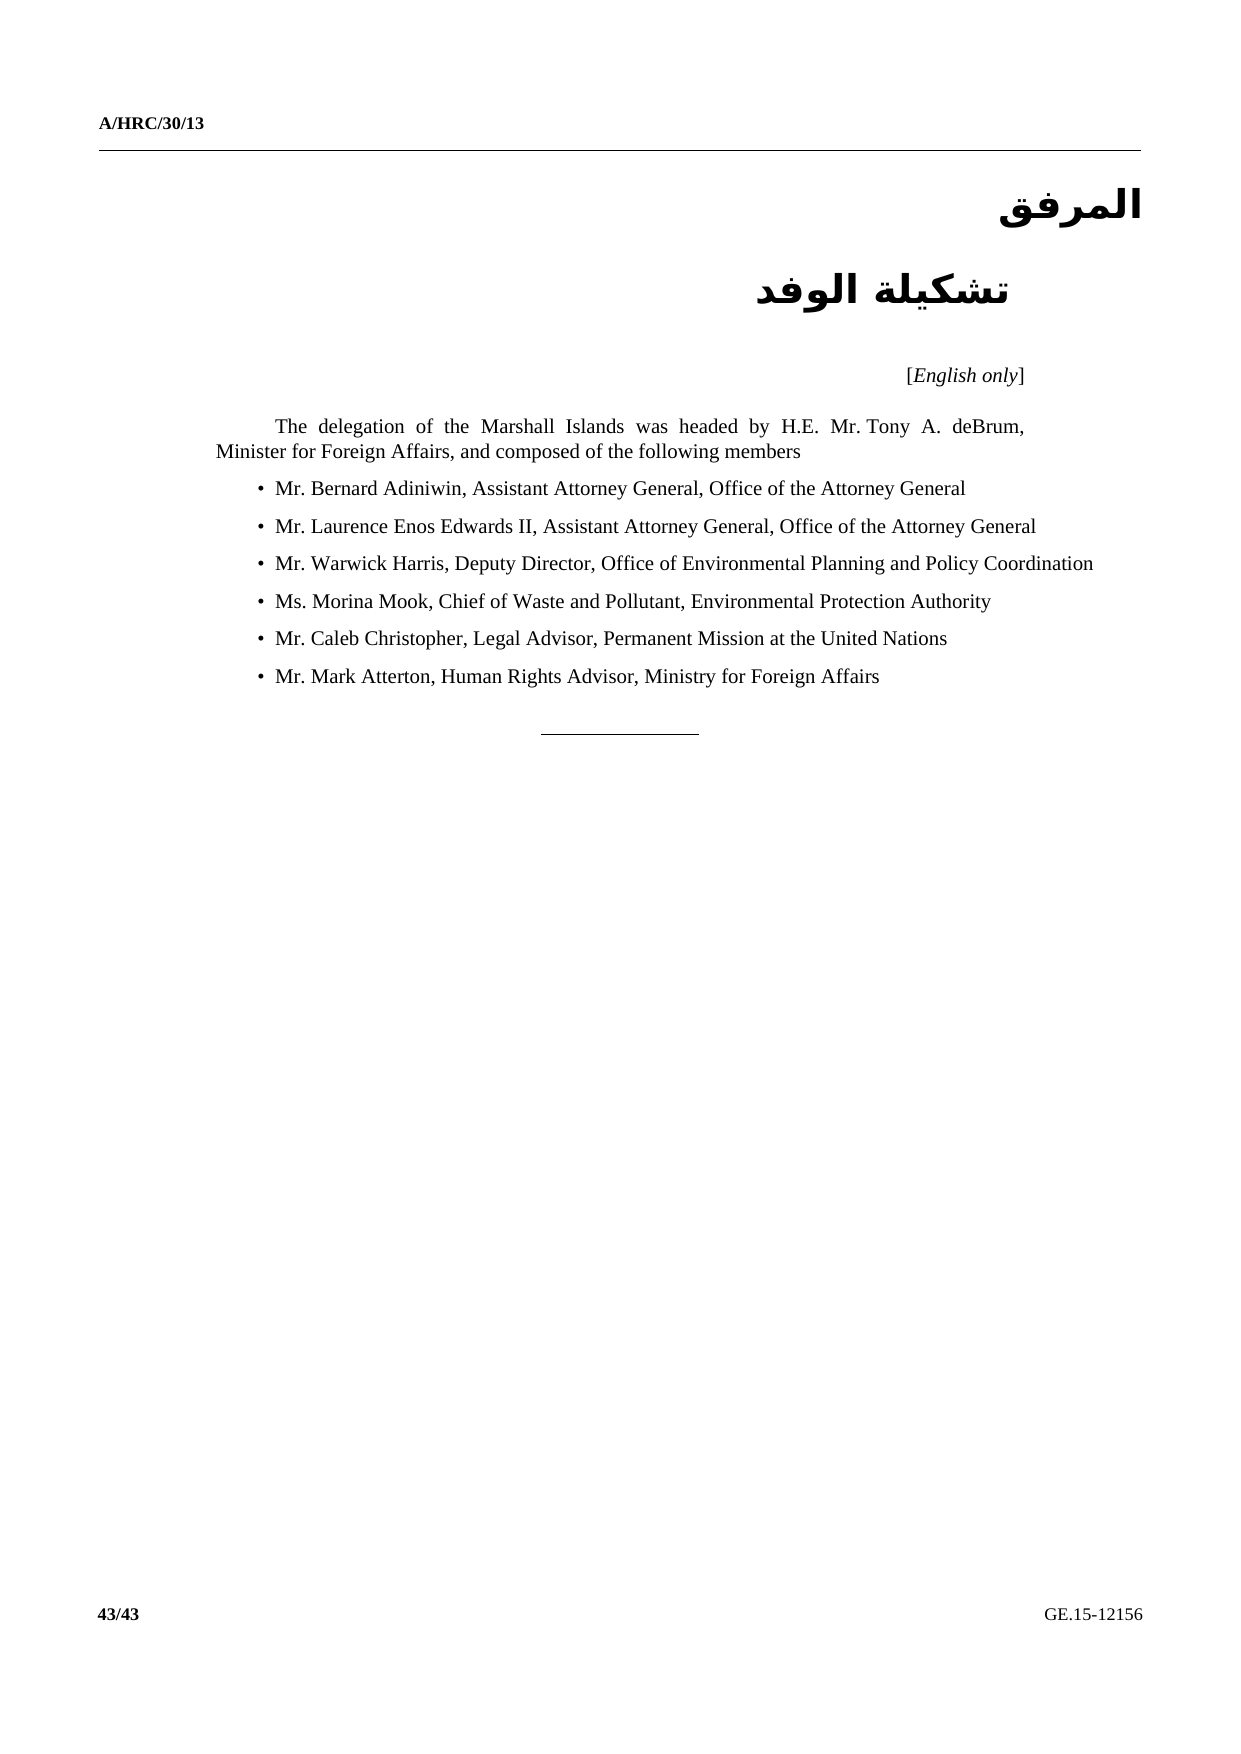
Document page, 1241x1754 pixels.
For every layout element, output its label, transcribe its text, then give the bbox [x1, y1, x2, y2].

text Mr. Bernard Adiniwin, Assistant Attorney General, Office of the Attorney General [257, 475, 1143, 500]
text تشكيلة الوفد [229, 266, 1143, 313]
text Mr. Laurence Enos Edwards II, Assistant Attorney General, Office of the Attorney General [257, 513, 1143, 538]
text Mr. Mark Atterton, Human Rights Advisor, Ministry for Foreign Affairs [257, 663, 1143, 688]
text Mr. Caleb Christopher, Legal Advisor, Permanent Mission at the United Nations [257, 625, 1143, 650]
text [English only] [97, 363, 1024, 388]
text Ms. Morina Mook, Chief of Waste and Pollutant, Environmental Protection Authority [257, 588, 1143, 613]
text Mr. Warwick Harris, Deputy Director, Office of Environmental Planning and Policy Coordination [257, 550, 1143, 575]
text The delegation of the Marshall Islands was headed by H.E. Mr. Tony A. deBrum, Minister for Foreign Affairs, and composed of the following members [216, 413, 1024, 463]
text المرفق [229, 181, 1143, 228]
